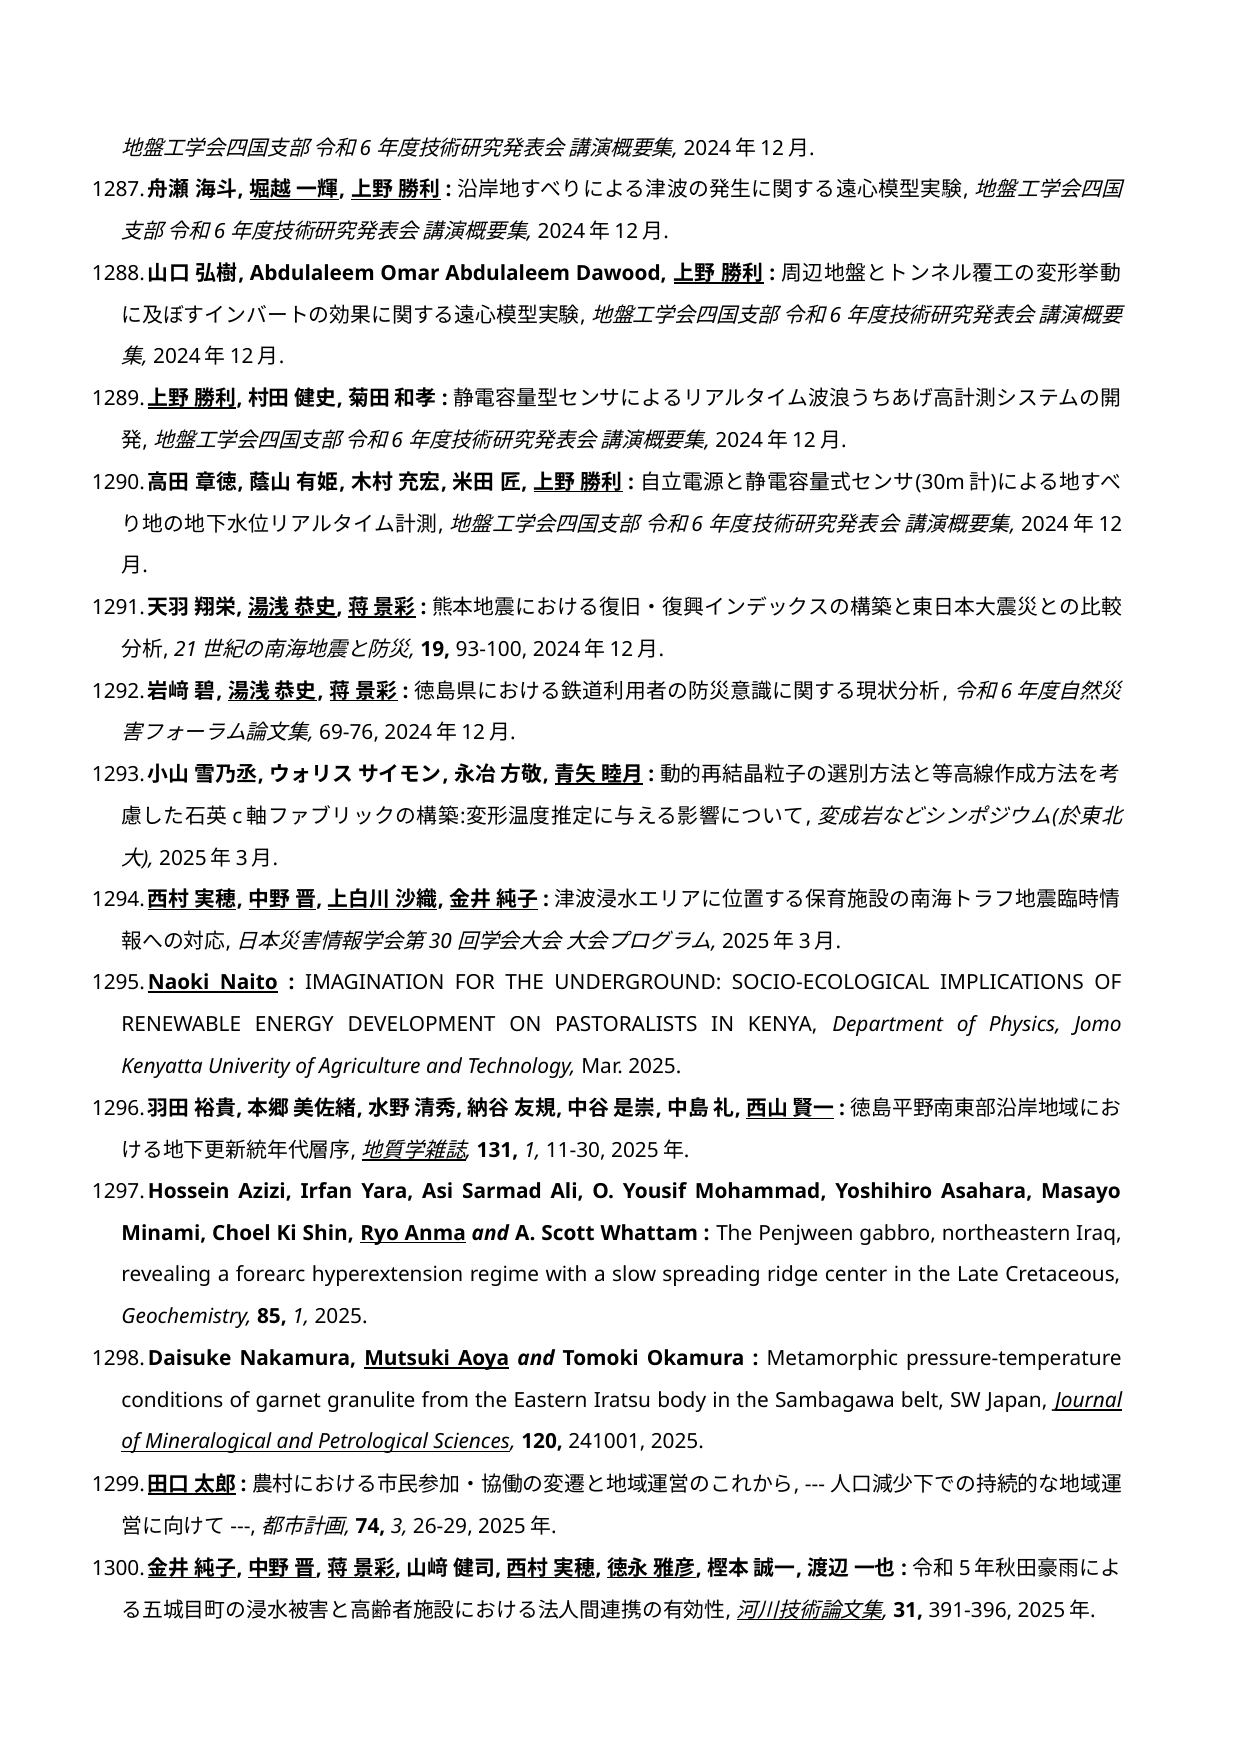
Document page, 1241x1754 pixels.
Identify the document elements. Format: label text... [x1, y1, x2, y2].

list 金井 純子, 中野 晋, 蒋 景彩, 山﨑 健司, 西村 実穂, 徳永 雅彦, 樫本 誠一, 渡辺 一也 : 令和5年秋田豪雨による五城目町の浸水被害と高齢者施設における法人間連携の有効性, 河川技術論文集, 31, 391-396, 2025年. [92, 1545, 1122, 1629]
list 舟瀬 海斗, 堀越 一輝, 上野 勝利 : 沿岸地すべりによる津波の発生に関する遠心模型実験, 地盤工学会四国支部 令和6 年度技術研究発表会 講演概要集, 2024年12月. [92, 167, 1122, 250]
list 岩﨑 碧, 湯浅 恭史, 蒋 景彩 : 徳島県における鉄道利用者の防災意識に関する現状分析, 令和6年度自然災害フォーラム論文集, 69-76, 2024年12月. [92, 668, 1122, 752]
list 羽田 裕貴, 本郷 美佐緒, 水野 清秀, 納谷 友規, 中谷 是崇, 中島 礼, 西山 賢一 : 徳島平野南東部沿岸地域における地下更新統年代層序, 地質学雑誌, 131, 1, 11-30, 2025年. [92, 1086, 1122, 1169]
list 山口 弘樹, Abdulaleem Omar Abdulaleem Dawood, 上野 勝利 : 周辺地盤とトンネル覆工の変形挙動に及ぼすインバートの効果に関する遠心模型実験, 地盤工学会四国支部 令和6 年度技術研究発表会 講演概要集, 2024年12月. [92, 250, 1122, 376]
list 田口 太郎 : 農村における市民参加・協働の変遷と地域運営のこれから, --- 人口減少下での持続的な地域運営に向けて ---, 都市計画, 74, 3, 26-29, 2025年. [92, 1462, 1122, 1545]
list 小山 雪乃丞, ウォリス サイモン, 永冶 方敬, 青矢 睦月 : 動的再結晶粒子の選別方法と等高線作成方法を考慮した石英c軸ファブリックの構築:変形温度推定に与える影響について, 変成岩などシンポジウム(於東北大), 2025年3月. [92, 752, 1122, 877]
list Hossein Azizi, Irfan Yara, Asi Sarmad Ali, O. Yousif Mohammad, Yoshihiro Asahara, Masayo Minami, Choel Ki Shin, Ryo Anma and A. Scott Whattam : The Penjween gabbro, northeastern Iraq, revealing a forearc hyperextension regime with a slow spreading ridge center in the Late Cretaceous, Geochemistry, 85, 1, 2025. [92, 1169, 1122, 1336]
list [92, 125, 1122, 167]
list 上野 勝利, 村田 健史, 菊田 和孝 : 静電容量型センサによるリアルタイム波浪うちあげ高計測システムの開発, 地盤工学会四国支部 令和6 年度技術研究発表会 講演概要集, 2024年12月. [92, 376, 1122, 459]
list Daisuke Nakamura, Mutsuki Aoya and Tomoki Okamura : Metamorphic pressure-temperature conditions of garnet granulite from the Eastern Iratsu body in the Sambagawa belt, SW Japan, Journal of Mineralogical and Petrological Sciences, 120, 241001, 2025. [92, 1336, 1122, 1462]
list 西村 実穂, 中野 晋, 上白川 沙織, 金井 純子 : 津波浸水エリアに位置する保育施設の南海トラフ地震臨時情報への対応, 日本災害情報学会第 30 回学会大会 大会プログラム, 2025年3月. [92, 877, 1122, 961]
list 天羽 翔栄, 湯浅 恭史, 蒋 景彩 : 熊本地震における復旧・復興インデックスの構築と東日本大震災との比較分析, 21世紀の南海地震と防災, 19, 93-100, 2024年12月. [92, 584, 1122, 668]
list 高田 章徳, 蔭山 有姫, 木村 充宏, 米田 匠, 上野 勝利 : 自立電源と静電容量式センサ(30m計)による地すべり地の地下水位リアルタイム計測, 地盤工学会四国支部 令和6 年度技術研究発表会 講演概要集, 2024年12月. [92, 459, 1122, 584]
list Naoki Naito : IMAGINATION FOR THE UNDERGROUND: SOCIO-ECOLOGICAL IMPLICATIONS OF RENEWABLE ENERGY DEVELOPMENT ON PASTORALISTS IN KENYA, Department of Physics, Jomo Kenyatta Univerity of Agriculture and Technology, Mar. 2025. [92, 961, 1122, 1086]
